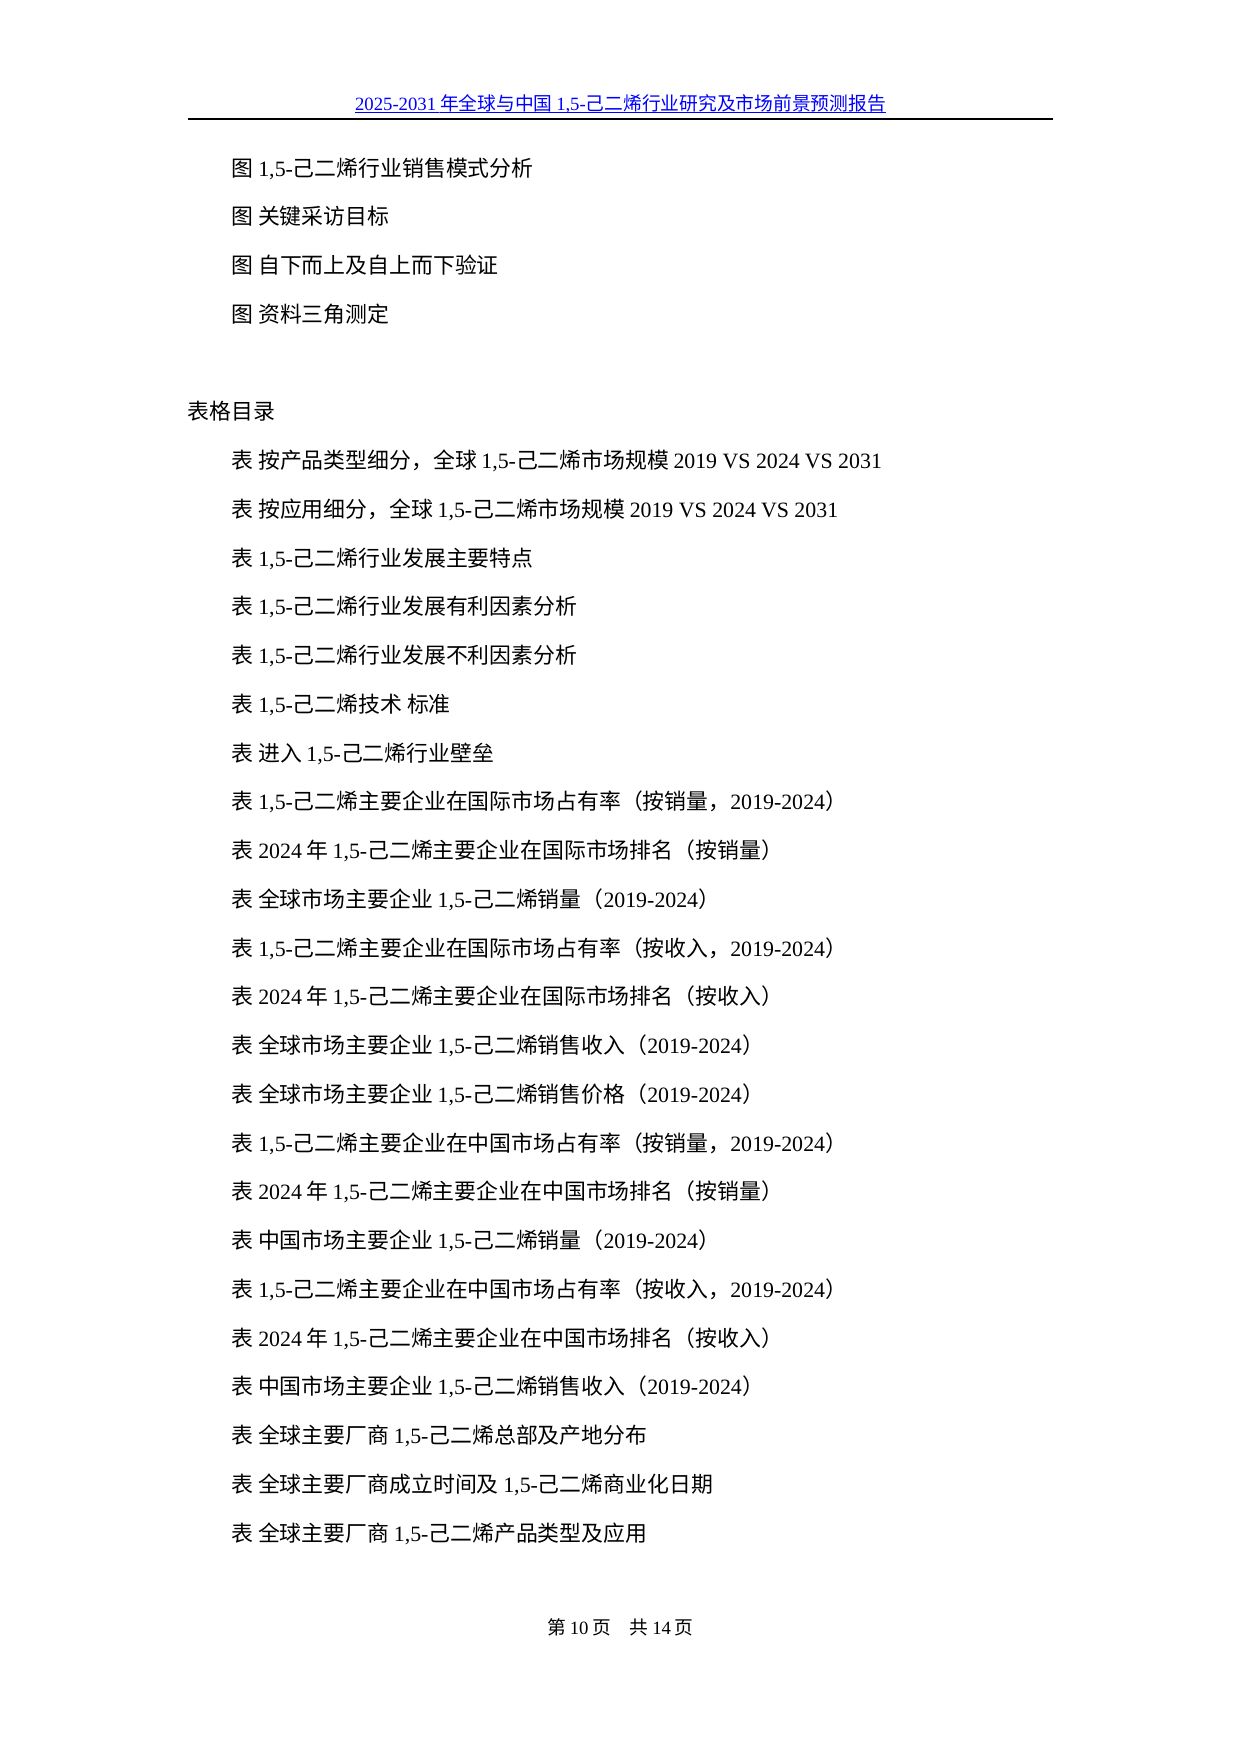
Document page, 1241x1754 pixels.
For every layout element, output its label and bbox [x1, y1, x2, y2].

text [187, 150, 1053, 1548]
